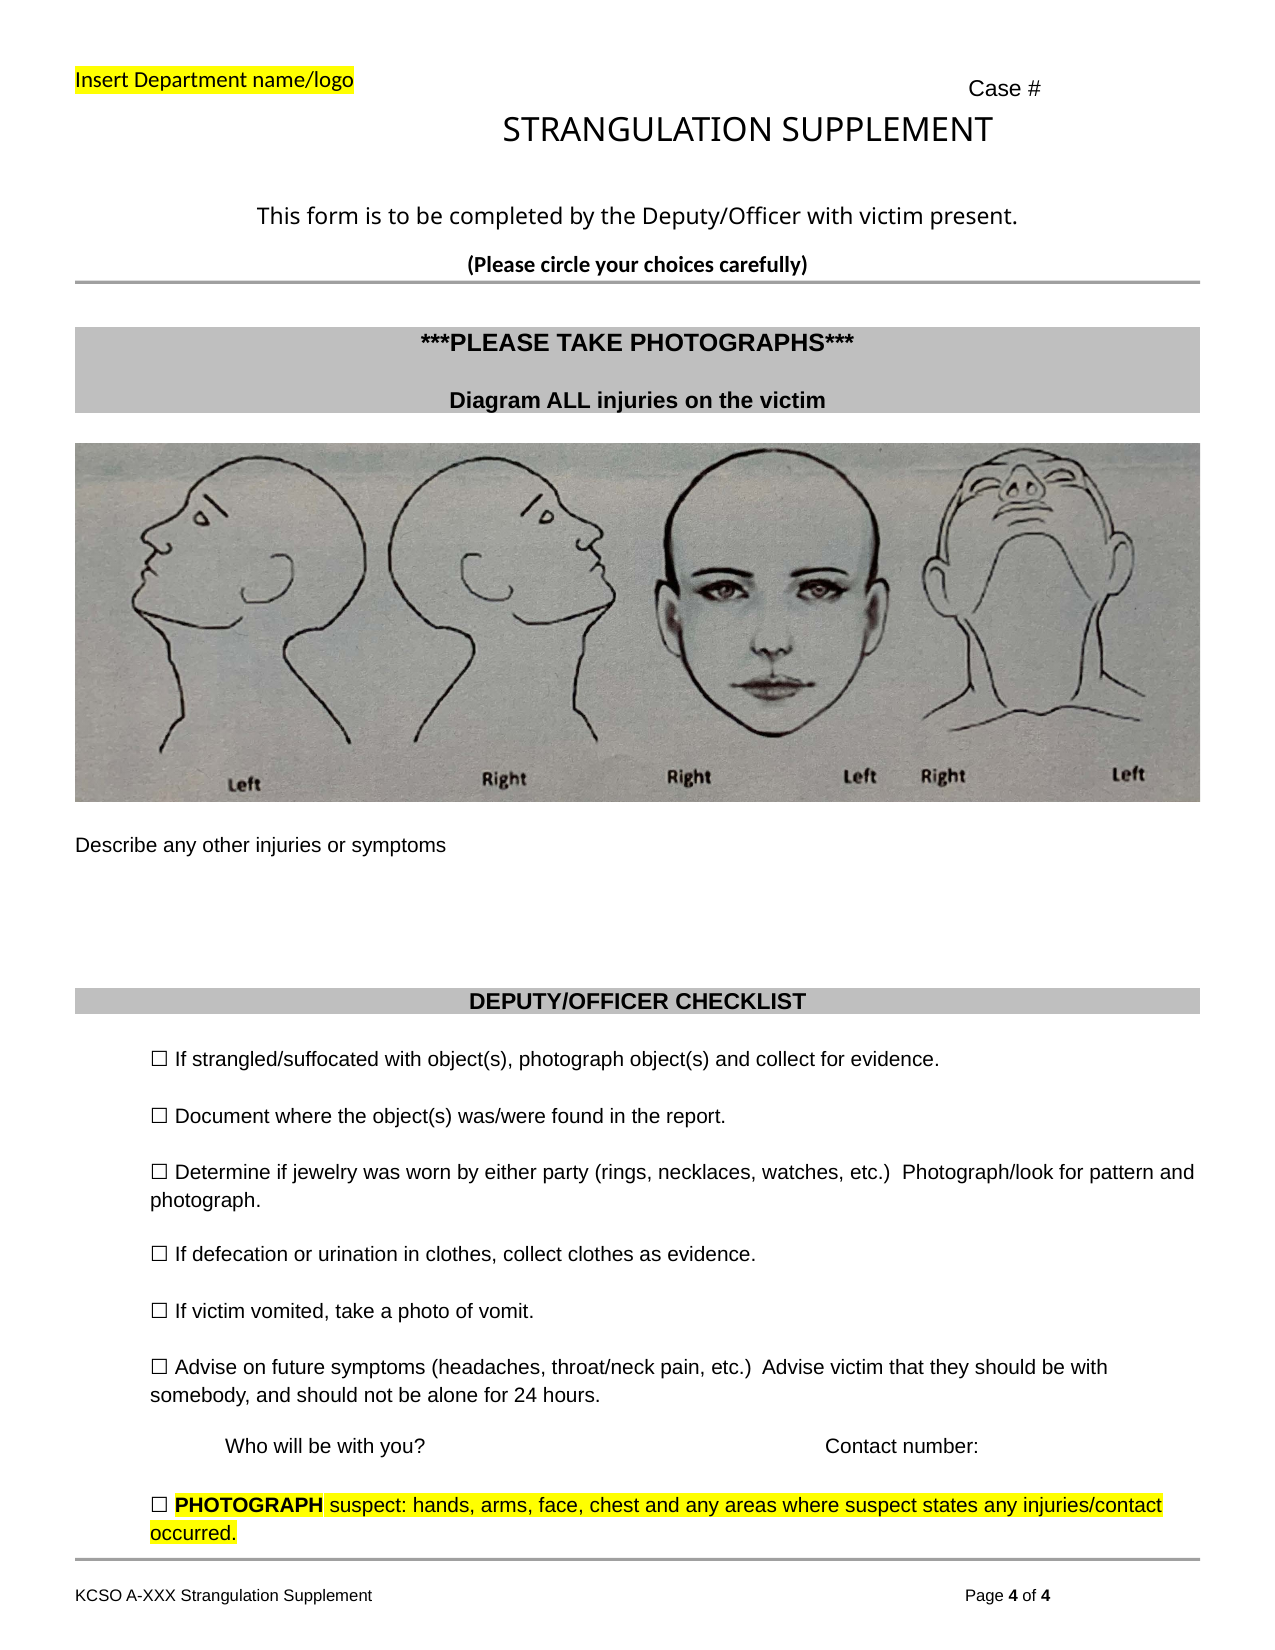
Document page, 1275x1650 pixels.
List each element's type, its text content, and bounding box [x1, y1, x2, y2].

text Describe any other injuries or symptoms [75, 833, 1200, 857]
text Document where the object(s) was/were found in the report. [150, 1101, 1200, 1129]
text ***PLEASE TAKE PHOTOGRAPHS*** [75, 327, 1200, 356]
text Determine if jewelry was worn by either party (rings, necklaces, watches, etc.) Photograph/look for pattern and photograph. [150, 1157, 1200, 1212]
text Advise on future symptoms (headaches, throat/neck pain, etc.) Advise victim that they should be with somebody, and should not be alone for 24 hours. [150, 1352, 1200, 1407]
text If victim vomited, take a photo of vomit. [150, 1296, 1200, 1324]
text DEPUTY/OFFICER CHECKLIST [75, 988, 1200, 1014]
text Who will be with you? Contact number: [150, 1434, 1200, 1458]
text PHOTOGRAPH suspect: hands, arms, face, chest and any areas where suspect states any injuries/contact occurred. [150, 1490, 1200, 1544]
picture [75, 443, 1200, 802]
text Diagram ALL injuries on the victim [75, 387, 1200, 413]
text If defecation or urination in clothes, collect clothes as evidence. [150, 1239, 1200, 1268]
text If strangled/suffocated with object(s), photograph object(s) and collect for evidence. [150, 1044, 1200, 1073]
